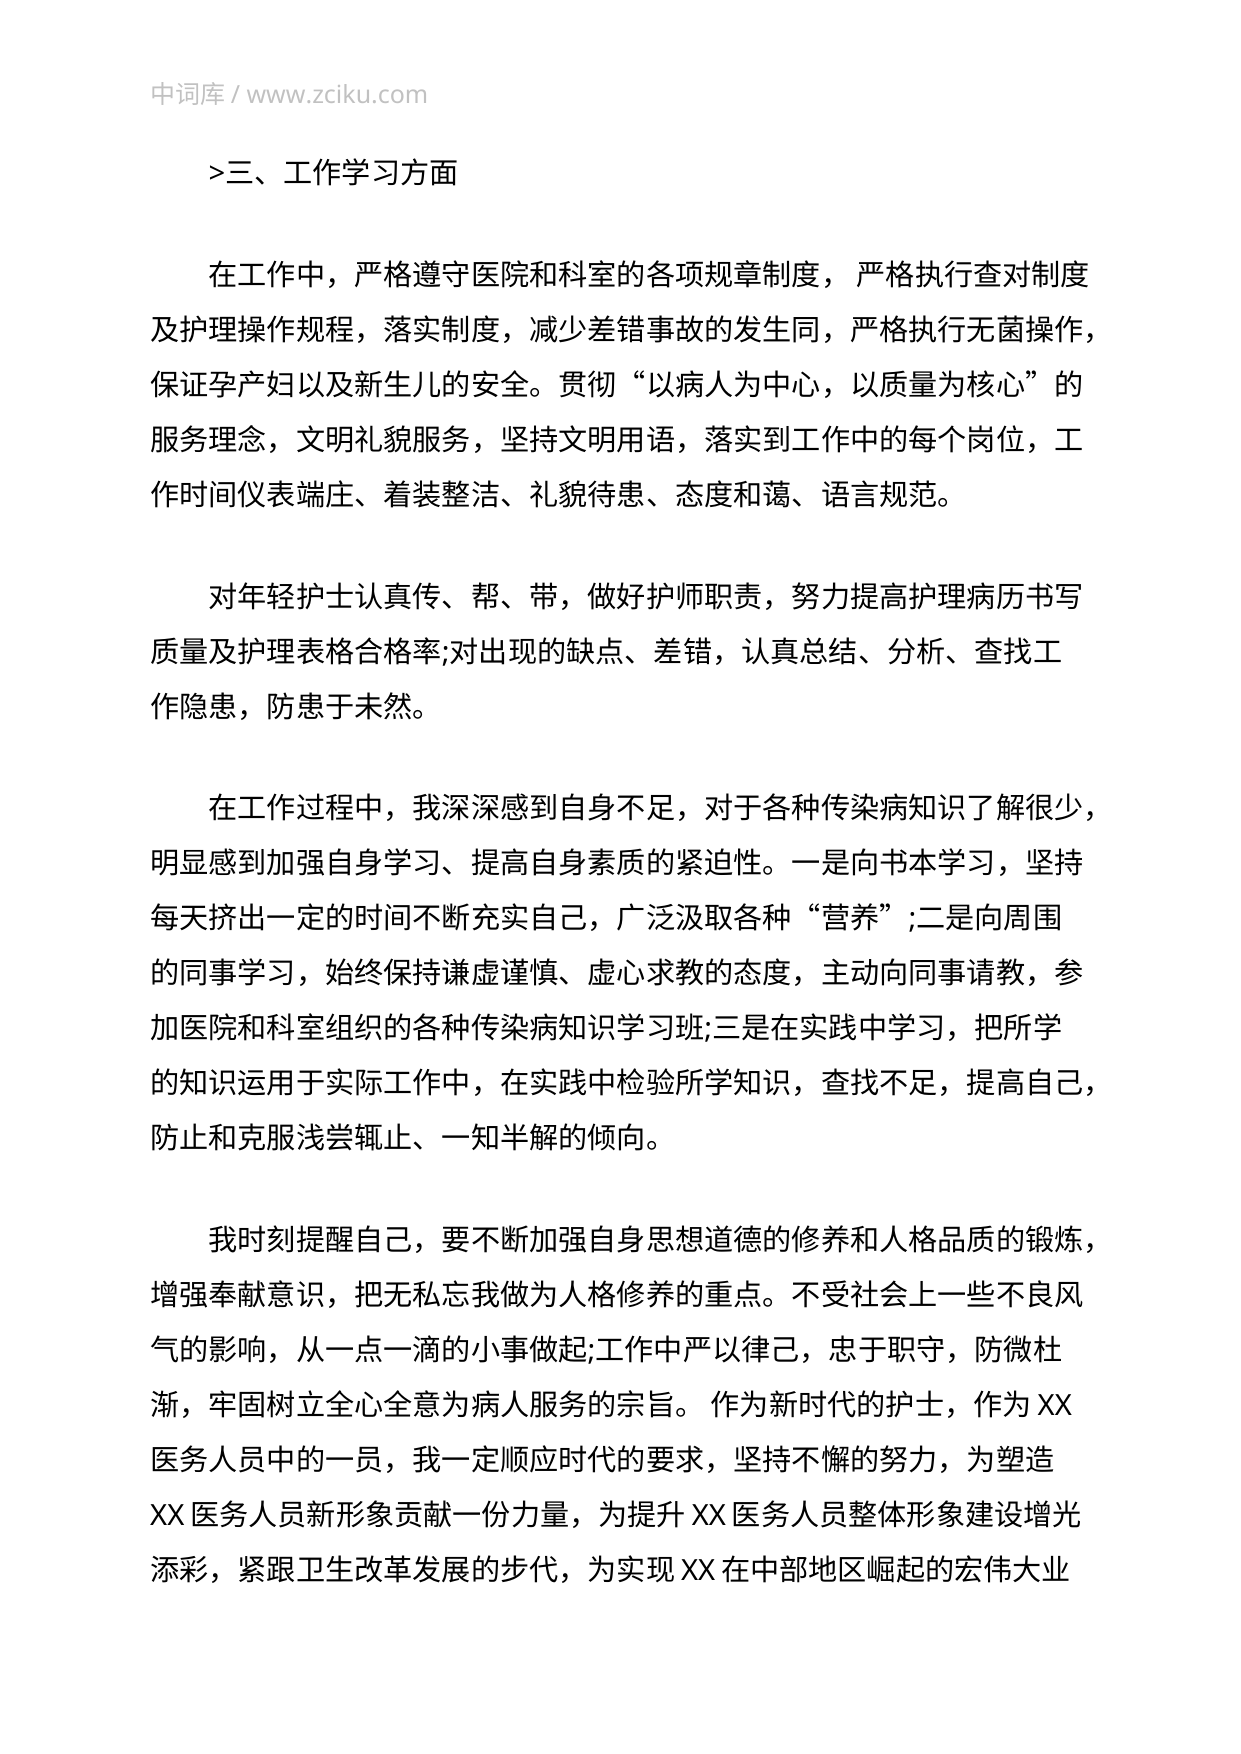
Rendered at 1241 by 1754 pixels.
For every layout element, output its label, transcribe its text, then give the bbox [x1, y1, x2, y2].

text 在工作中，严格遵守医院和科室的各项规章制度， 严格执行查对制度及护理操作规程，落实制度，减少差错事故的发生同，严格执行无菌操作，保证孕产妇以及新生儿的安全。贯彻“以病人为中心，以质量为核心”的服务理念，文明礼貌服务，坚持文明用语，落实到工作中的每个岗位，工作时间仪表端庄、着装整洁、礼貌待患、态度和蔼、语言规范。 [150, 252, 1090, 514]
text 对年轻护士认真传、帮、带，做好护师职责，努力提高护理病历书写质量及护理表格合格率;对出现的缺点、差错，认真总结、分析、查找工作隐患，防患于未然。 [150, 573, 1090, 726]
text 在工作过程中，我深深感到自身不足，对于各种传染病知识了解很少，明显感到加强自身学习、提高自身素质的紧迫性。一是向书本学习，坚持每天挤出一定的时间不断充实自己，广泛汲取各种“营养”;二是向周围的同事学习，始终保持谦虚谨慎、虚心求教的态度，主动向同事请教，参加医院和科室组织的各种传染病知识学习班;三是在实践中学习，把所学的知识运用于实际工作中，在实践中检验所学知识，查找不足，提高自己，防止和克服浅尝辄止、一知半解的倾向。 [150, 785, 1090, 1157]
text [150, 1216, 1090, 1588]
text >三、工作学习方面 [150, 150, 1090, 192]
